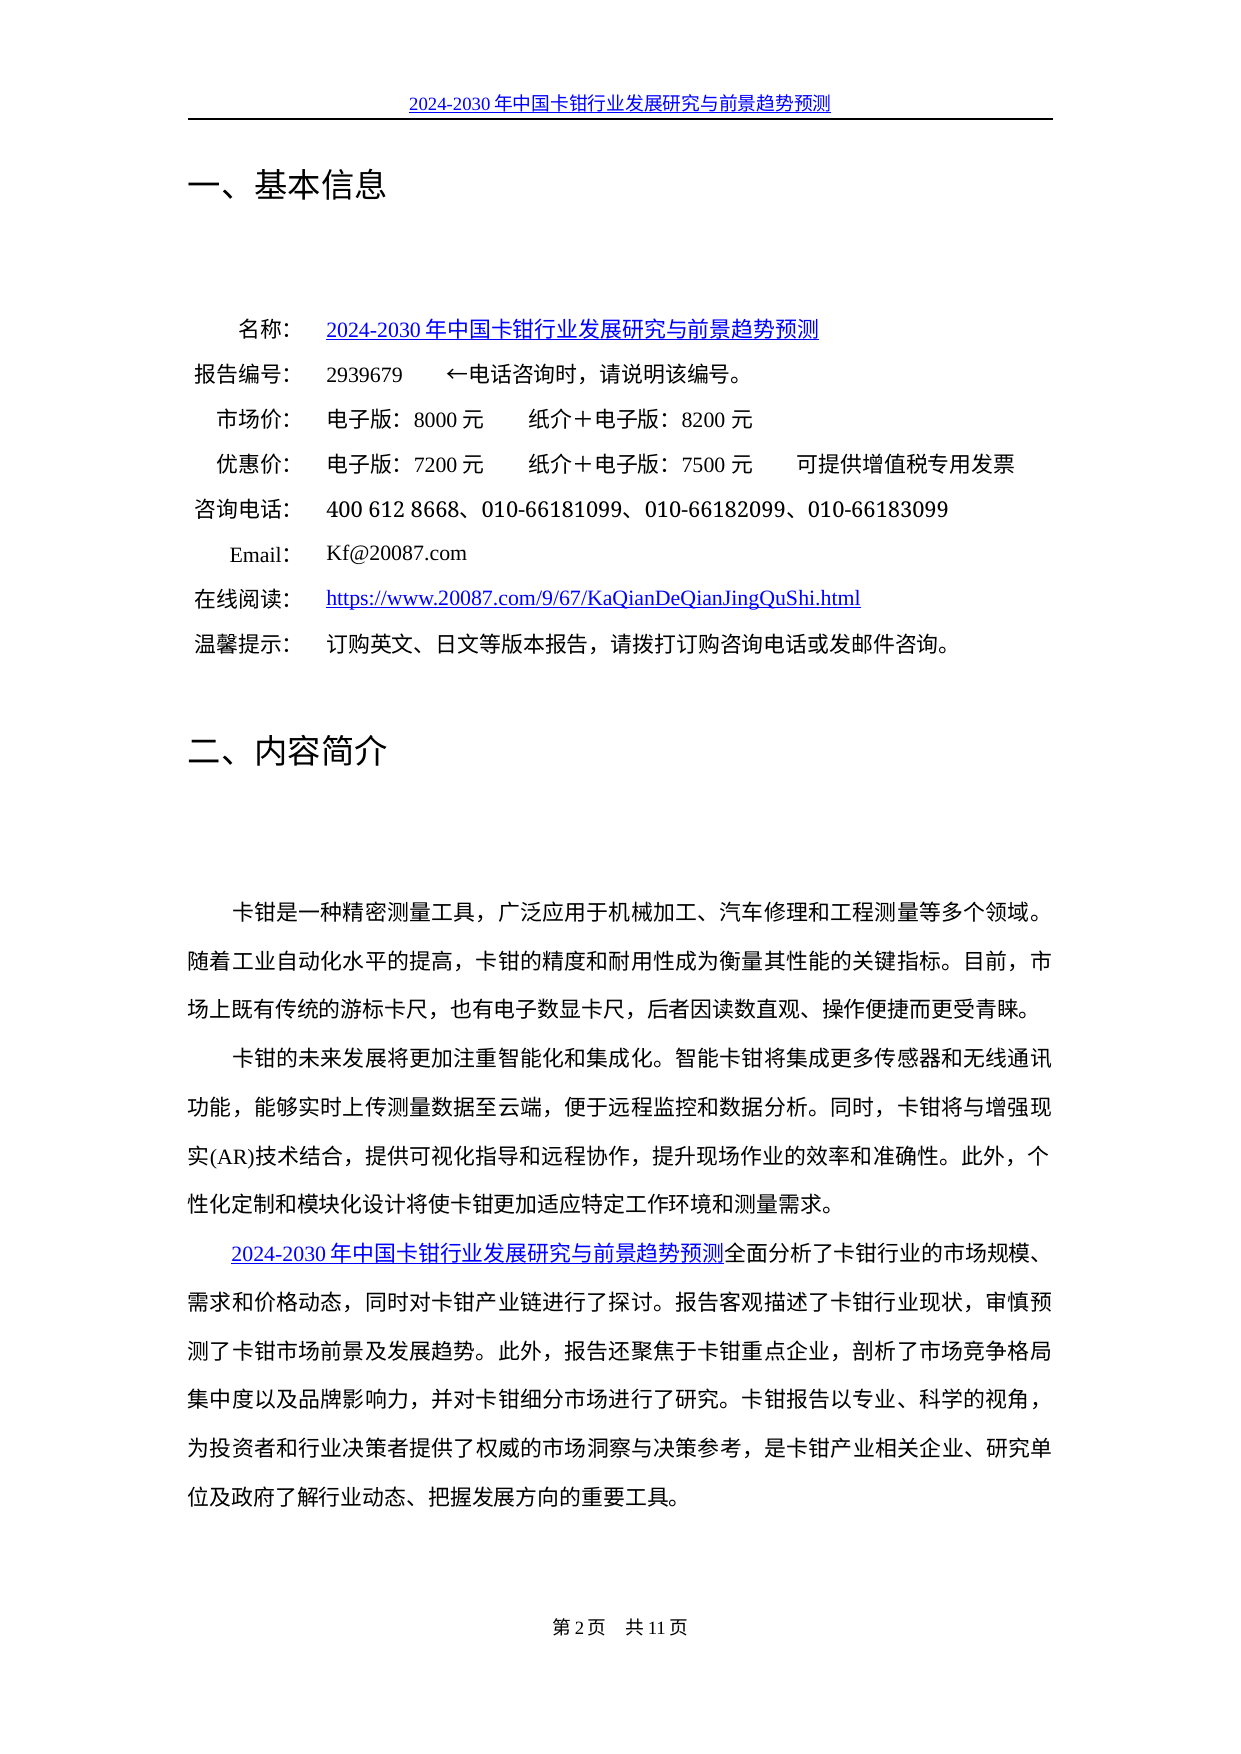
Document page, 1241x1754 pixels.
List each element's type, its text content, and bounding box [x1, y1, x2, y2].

table_cell [315, 582, 1073, 627]
title 二、内容简介 [187, 717, 1053, 782]
table_header 名称： [167, 312, 315, 357]
table_cell 报告编号： [167, 357, 315, 402]
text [187, 894, 1053, 1512]
table_cell 电子版：7200 元 纸介＋电子版：7500 元 可提供增值税专用发票 [315, 447, 1073, 492]
table_cell 温馨提示： [167, 627, 315, 672]
table_cell 400 612 8668、010-66181099、010-66182099、010-66183099 [315, 492, 1073, 537]
table_cell 市场价： [167, 402, 315, 447]
table_cell 2939679 ←电话咨询时，请说明该编号。 [315, 357, 1073, 402]
table_cell 咨询电话： [167, 492, 315, 537]
title 一、基本信息 [187, 150, 1053, 215]
table_cell 在线阅读： [167, 582, 315, 627]
table_header 2024-2030年中国卡钳行业发展研究与前景趋势预测 [315, 312, 1073, 357]
table_cell Kf@20087.com [315, 537, 1073, 582]
table_cell 订购英文、日文等版本报告，请拨打订购咨询电话或发邮件咨询。 [315, 627, 1073, 672]
table_cell 电子版：8000 元 纸介＋电子版：8200 元 [315, 402, 1073, 447]
table_cell 优惠价： [167, 447, 315, 492]
table_cell Email： [167, 537, 315, 582]
